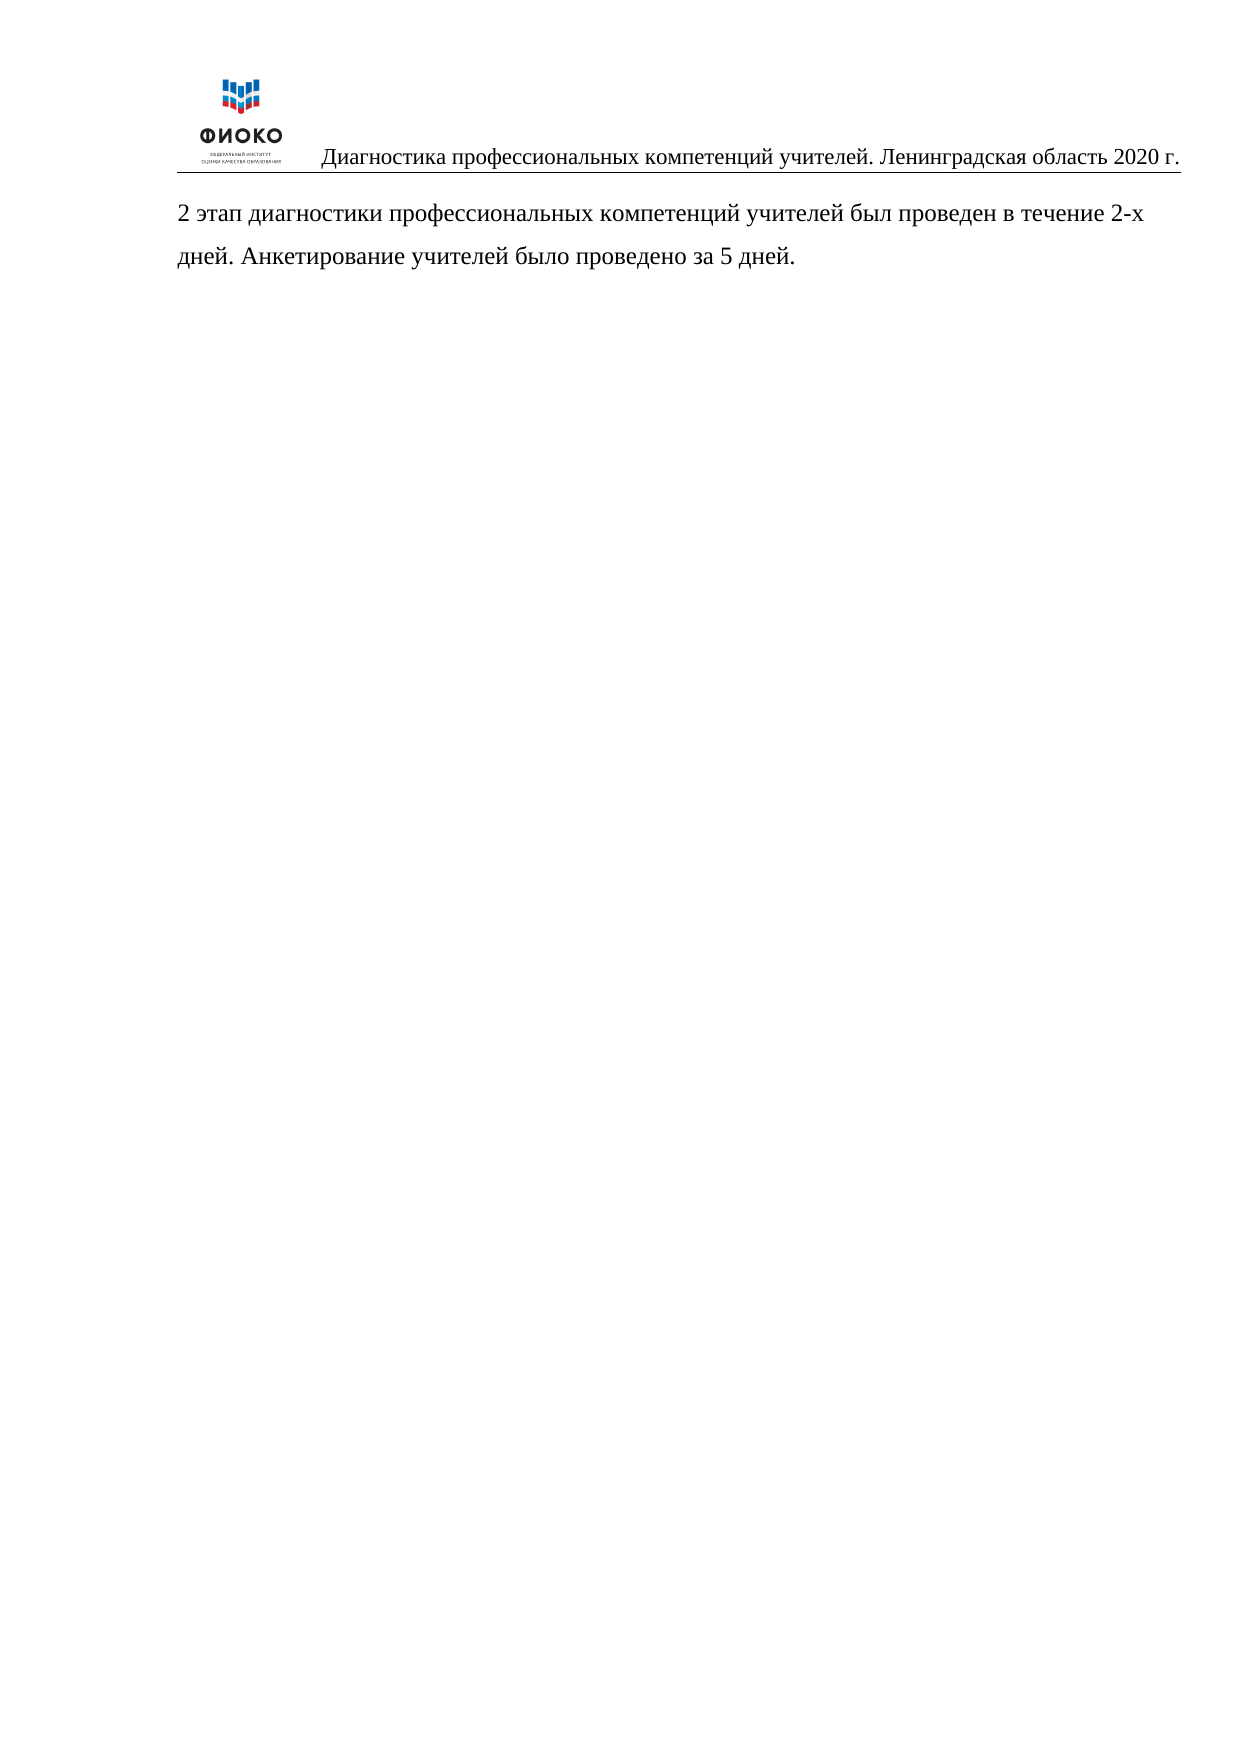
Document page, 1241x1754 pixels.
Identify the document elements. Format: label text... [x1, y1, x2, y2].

text 2 этап диагностики профессиональных компетенций учителей был проведен в течение 2-х дней. Анкетирование учителей было проведено за 5 дней. [177, 198, 1181, 270]
picture [196, 73, 287, 165]
